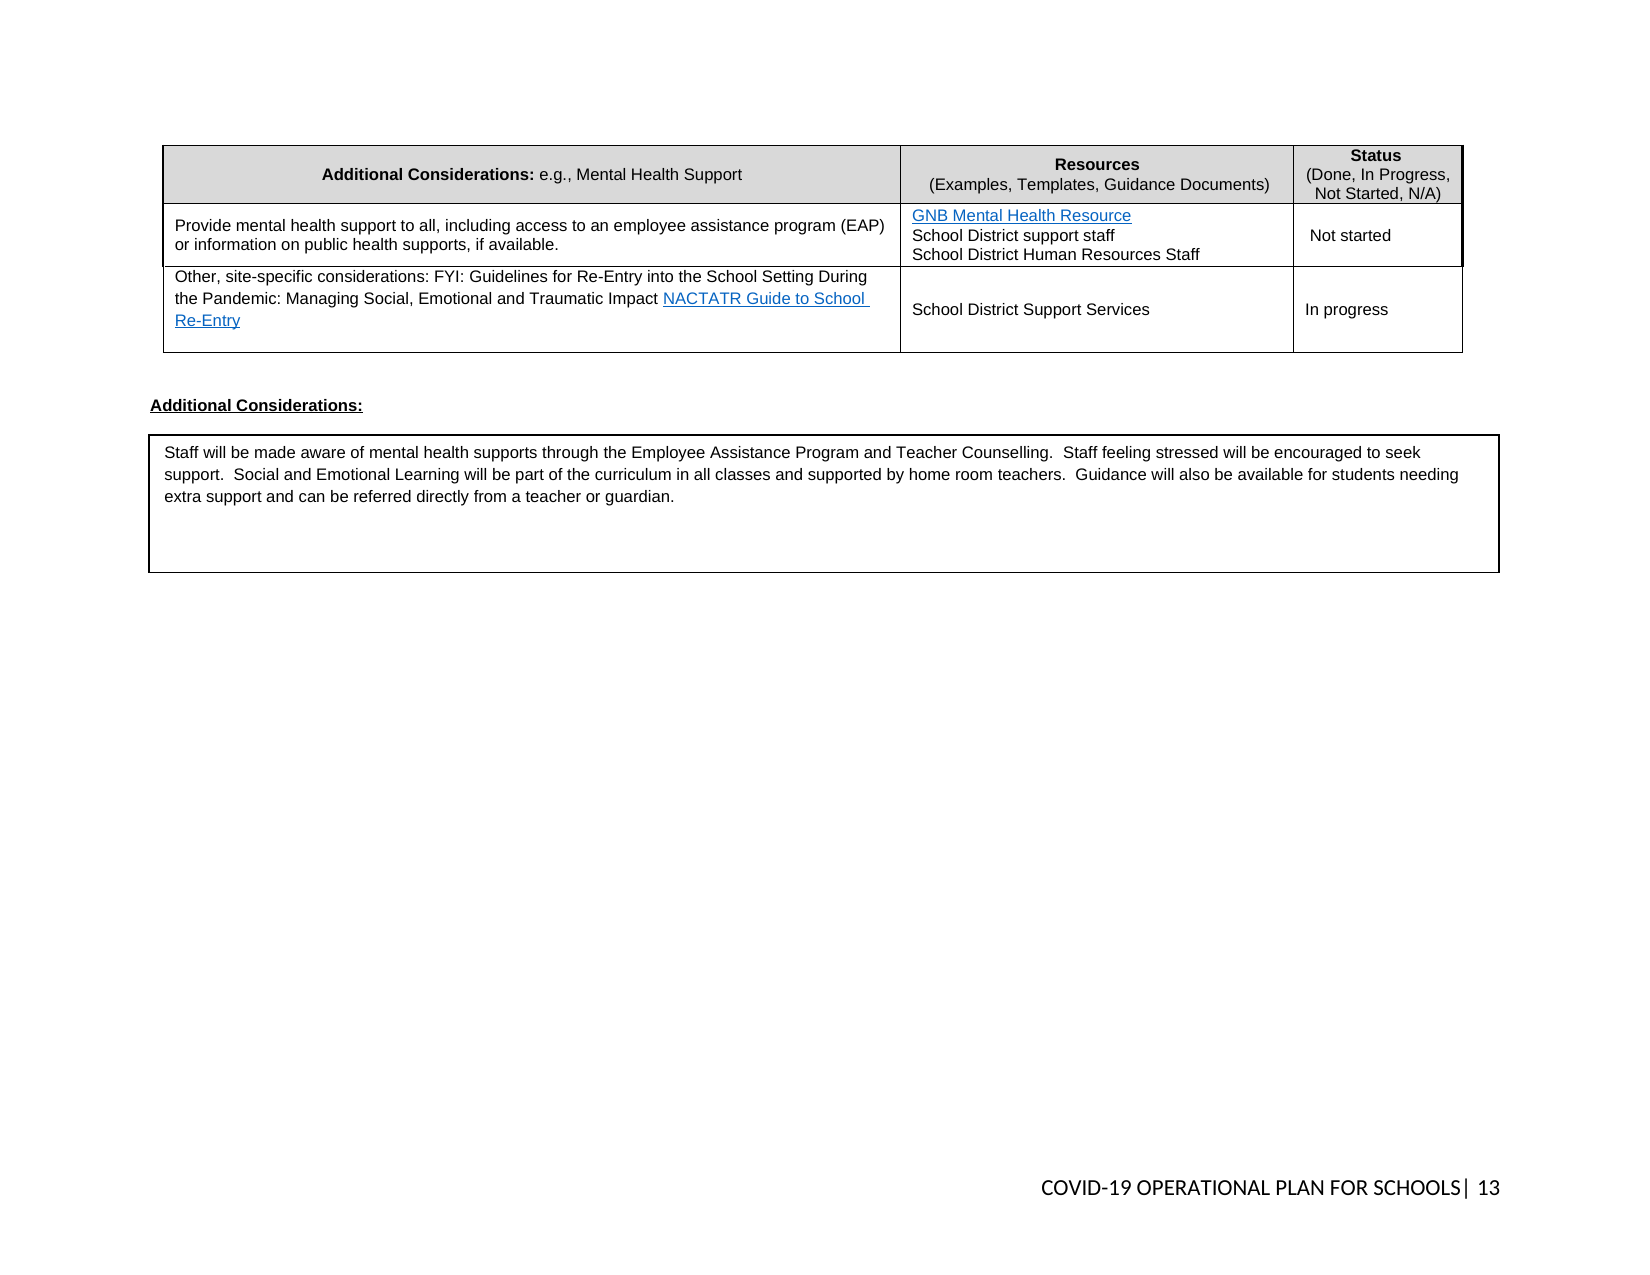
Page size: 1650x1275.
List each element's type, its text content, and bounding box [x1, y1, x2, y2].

table_cell Other, site-specific considerations: FYI: Guidelines for Re-Entry into the School Setting During the Pandemic: Managing Social, Emotional and Traumatic Impact NACTATR Guide to School Re-Entry [164, 267, 900, 352]
table_cell Provide mental health support to all, including access to an employee assistance program (EAP) or information on public health supports, if available. [164, 204, 900, 266]
table_cell School District Support Services [901, 267, 1293, 352]
table_header Additional Considerations: e.g., Mental Health Support [164, 146, 900, 203]
table_cell GNB Mental Health Resource School District support staff School District Human Resources Staff [901, 204, 1293, 266]
table_header Status (Done, In Progress, Not Started, N/A) [1294, 146, 1461, 203]
table_cell Not started [1294, 204, 1461, 266]
text Additional Considerations: [150, 396, 1500, 415]
table_cell In progress [1294, 267, 1462, 352]
table_header Resources (Examples, Templates, Guidance Documents) [901, 146, 1293, 203]
